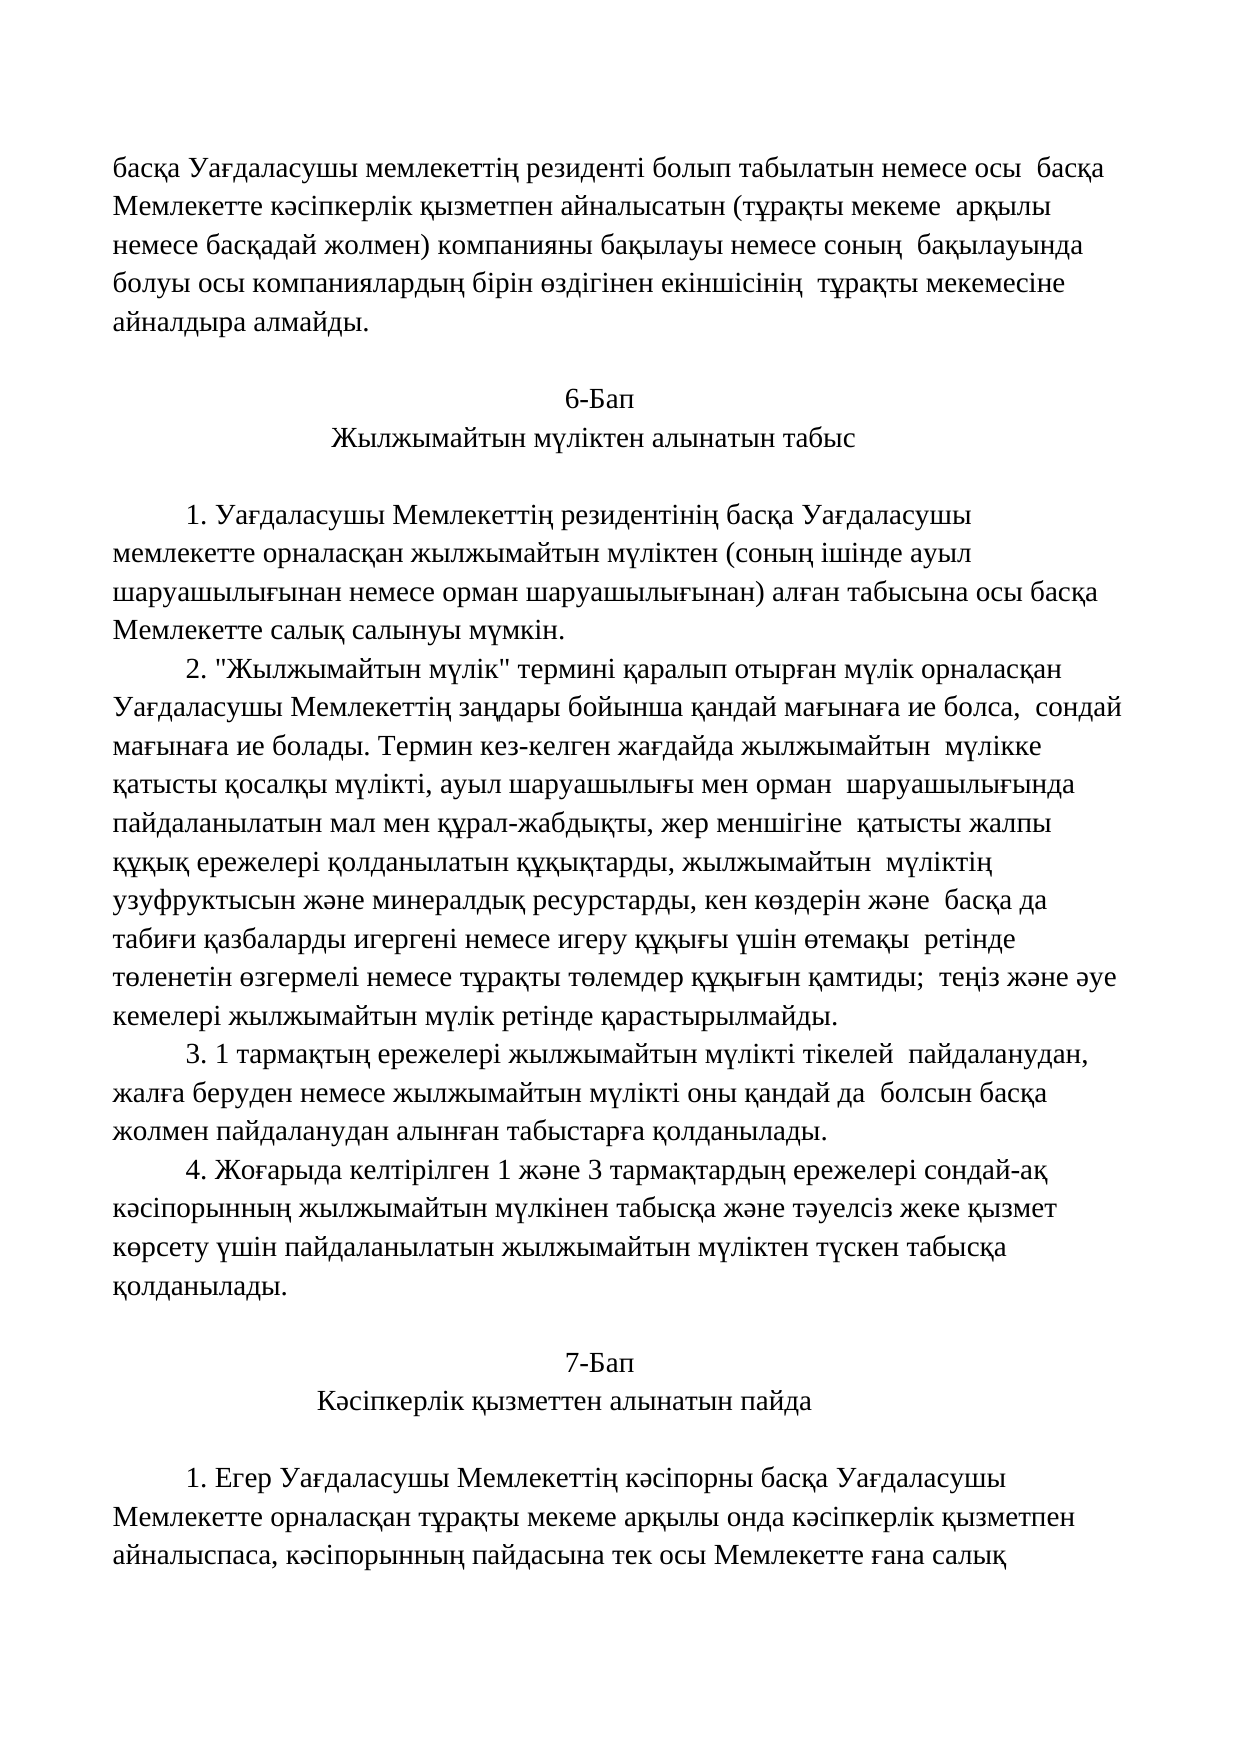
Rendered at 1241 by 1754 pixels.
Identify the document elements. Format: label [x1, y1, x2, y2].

text [112, 150, 1128, 1571]
